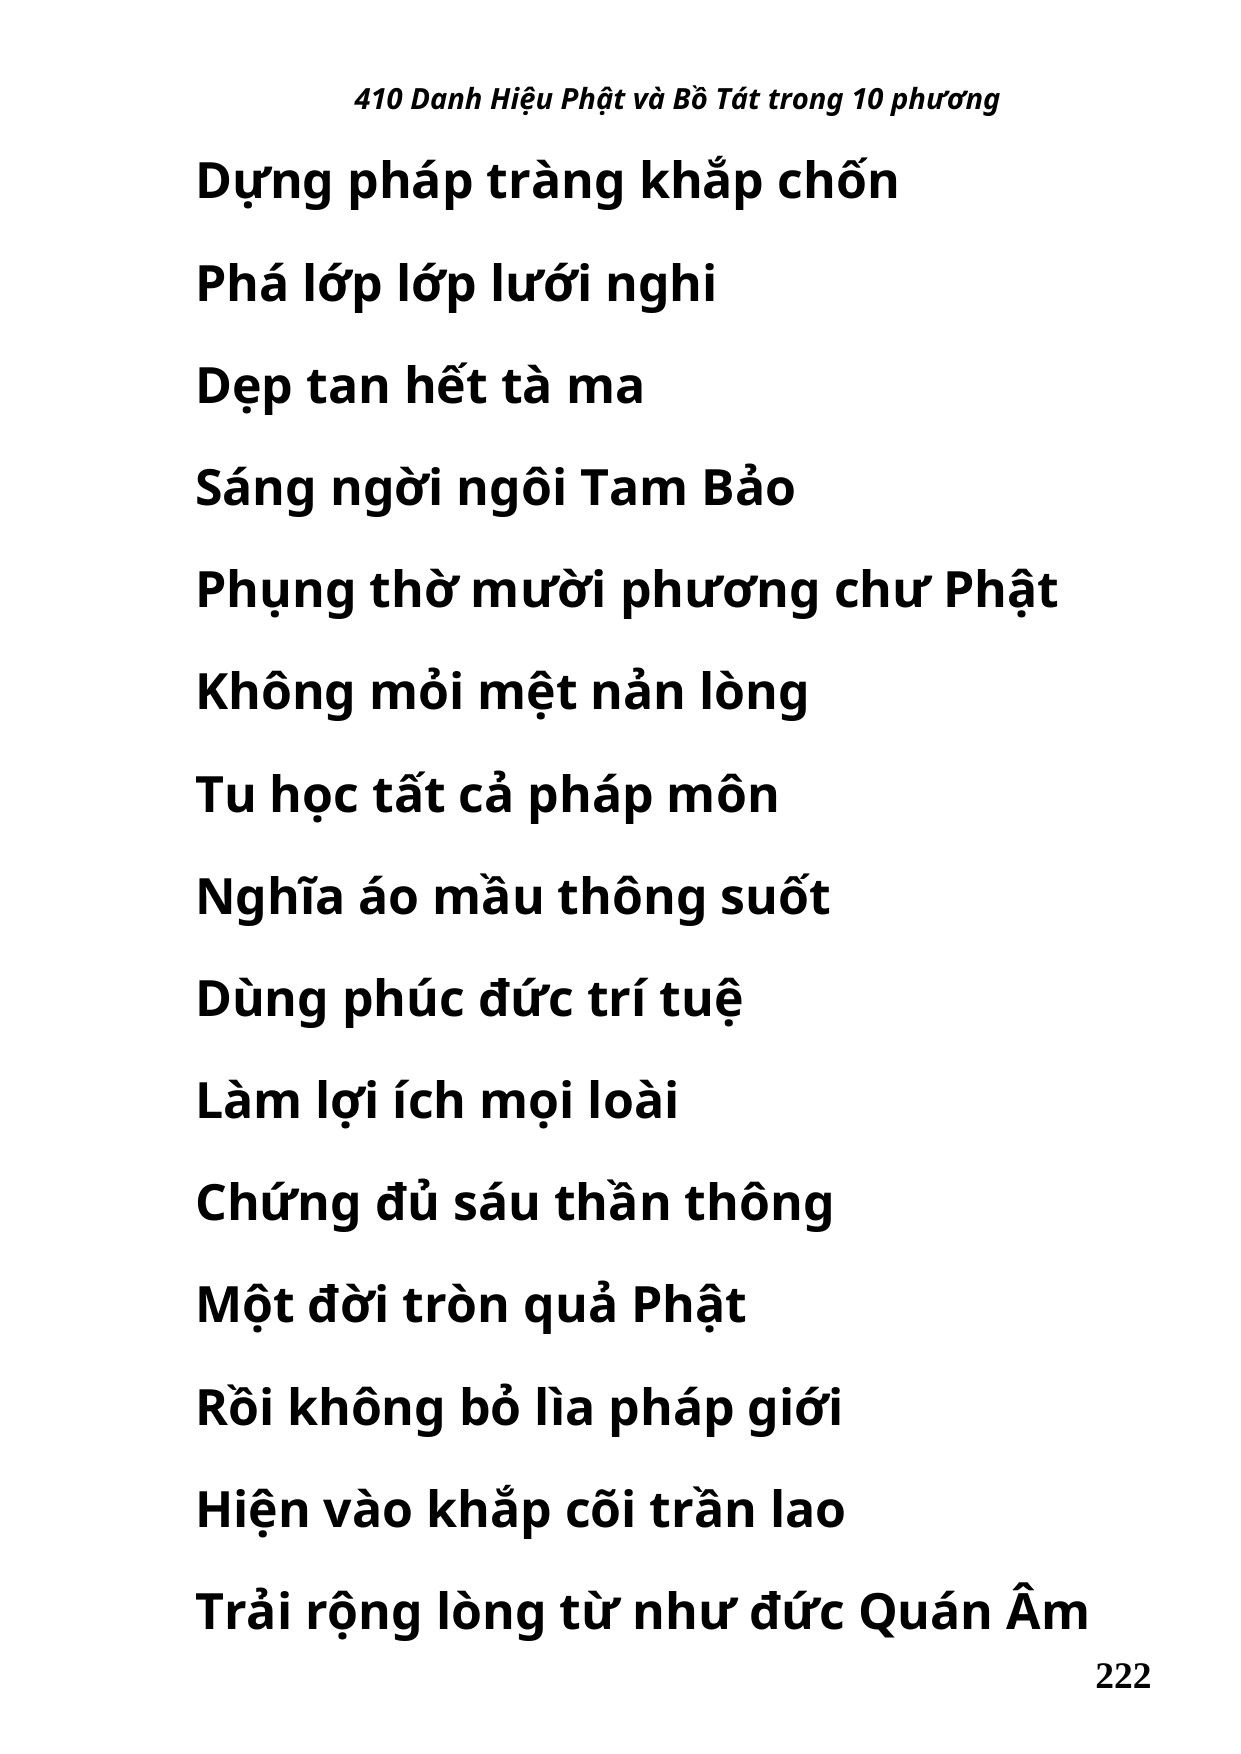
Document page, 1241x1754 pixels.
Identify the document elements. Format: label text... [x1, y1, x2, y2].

text Chứng đủ sáu thần thông [195, 1167, 1163, 1235]
text Dẹp tan hết tà ma [195, 350, 1163, 418]
text Rồi không bỏ lìa pháp giới [195, 1372, 1163, 1440]
text Hiện vào khắp cõi trần lao [195, 1474, 1163, 1542]
text Một đời tròn quả Phật [195, 1269, 1163, 1338]
text Không mỏi mệt nản lòng [195, 656, 1163, 724]
text Làm lợi ích mọi loài [195, 1065, 1163, 1133]
text Phá lớp lớp lưới nghi [195, 248, 1163, 316]
text Trải rộng lòng từ như đức Quán Âm [195, 1576, 1163, 1644]
text Tu học tất cả pháp môn [195, 758, 1163, 827]
text Dùng phúc đức trí tuệ [195, 963, 1163, 1031]
text Nghĩa áo mầu thông suốt [195, 861, 1163, 929]
text Sáng ngời ngôi Tam Bảo [195, 452, 1163, 520]
text Phụng thờ mười phương chư Phật [195, 554, 1163, 622]
text Dựng pháp tràng khắp chốn [195, 145, 1163, 213]
